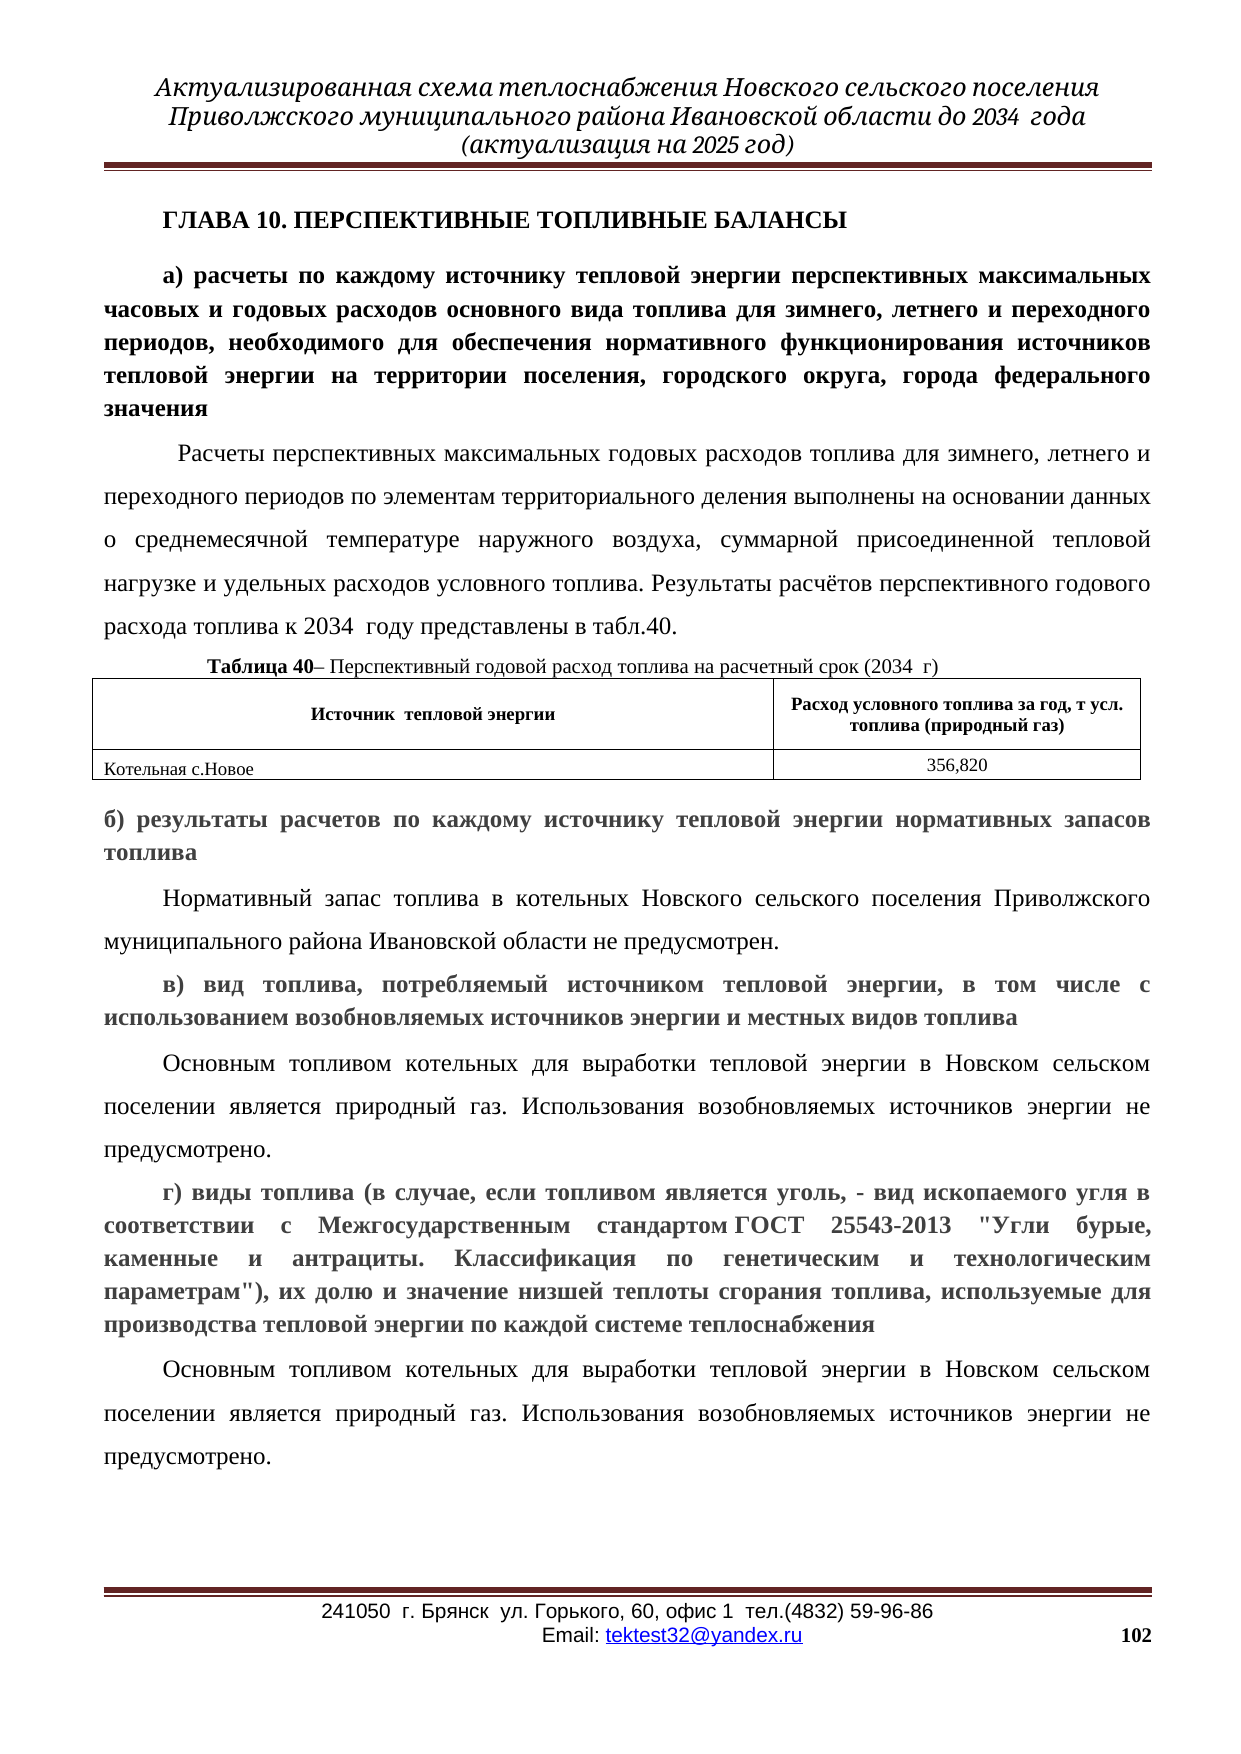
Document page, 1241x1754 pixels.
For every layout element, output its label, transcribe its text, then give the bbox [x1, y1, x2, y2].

list Нормативный запас топлива в котельных Новского сельского поселения Приволжского муниципального района Ивановской области не предусмотрен. [103, 883, 1152, 955]
subtitle б) результаты расчетов по каждому источнику тепловой энергии нормативных запасов топлива [103, 804, 1152, 866]
subtitle а) расчеты по каждому источнику тепловой энергии перспективных максимальных часовых и годовых расходов основного вида топлива для зимнего, летнего и переходного периодов, необходимого для обеспечения нормативного функционирования источников тепловой энергии на территории поселения, городского округа, города федерального значения [103, 261, 1152, 421]
list Основным топливом котельных для выработки тепловой энергии в Новском сельском поселении является природный газ. Использования возобновляемых источников энергии не предусмотрено. [103, 1354, 1152, 1469]
subtitle в) вид топлива, потребляемый источником тепловой энергии, в том числе с использованием возобновляемых источников энергии и местных видов топлива [103, 969, 1152, 1031]
table_header Источник тепловой энергии [93, 679, 773, 749]
list Расчеты перспективных максимальных годовых расходов топлива для зимнего, летнего и переходного периодов по элементам территориального деления выполнены на основании данных о среднемесячной температуре наружного воздуха, суммарной присоединенной тепловой нагрузке и удельных расходов условного топлива. Результаты расчётов перспективного годового расхода топлива к 2034 году представлены в табл.40. [103, 438, 1152, 639]
subtitle ГЛАВА 10. ПЕРСПЕКТИВНЫЕ ТОПЛИВНЫЕ БАЛАНСЫ [103, 205, 1152, 234]
list Таблица 40– Перспективный годовой расход топлива на расчетный срок (2034 г) [103, 654, 1152, 678]
list Основным топливом котельных для выработки тепловой энергии в Новском сельском поселении является природный газ. Использования возобновляемых источников энергии не предусмотрено. [103, 1048, 1152, 1163]
table_cell Котельная с.Новое [93, 750, 773, 779]
table_header Расход условного топлива за год, т усл. топлива (природный газ) [774, 679, 1140, 749]
table_cell 356,820 [774, 750, 1140, 779]
subtitle г) виды топлива (в случае, если топливом является уголь, - вид ископаемого угля в соответствии с Межгосударственным стандартом ГОСТ 25543-2013 "Угли бурые, каменные и антрациты. Классификация по генетическим и технологическим параметрам"), их долю и значение низшей теплоты сгорания топлива, используемые для производства тепловой энергии по каждой системе теплоснабжения [103, 1177, 1152, 1338]
